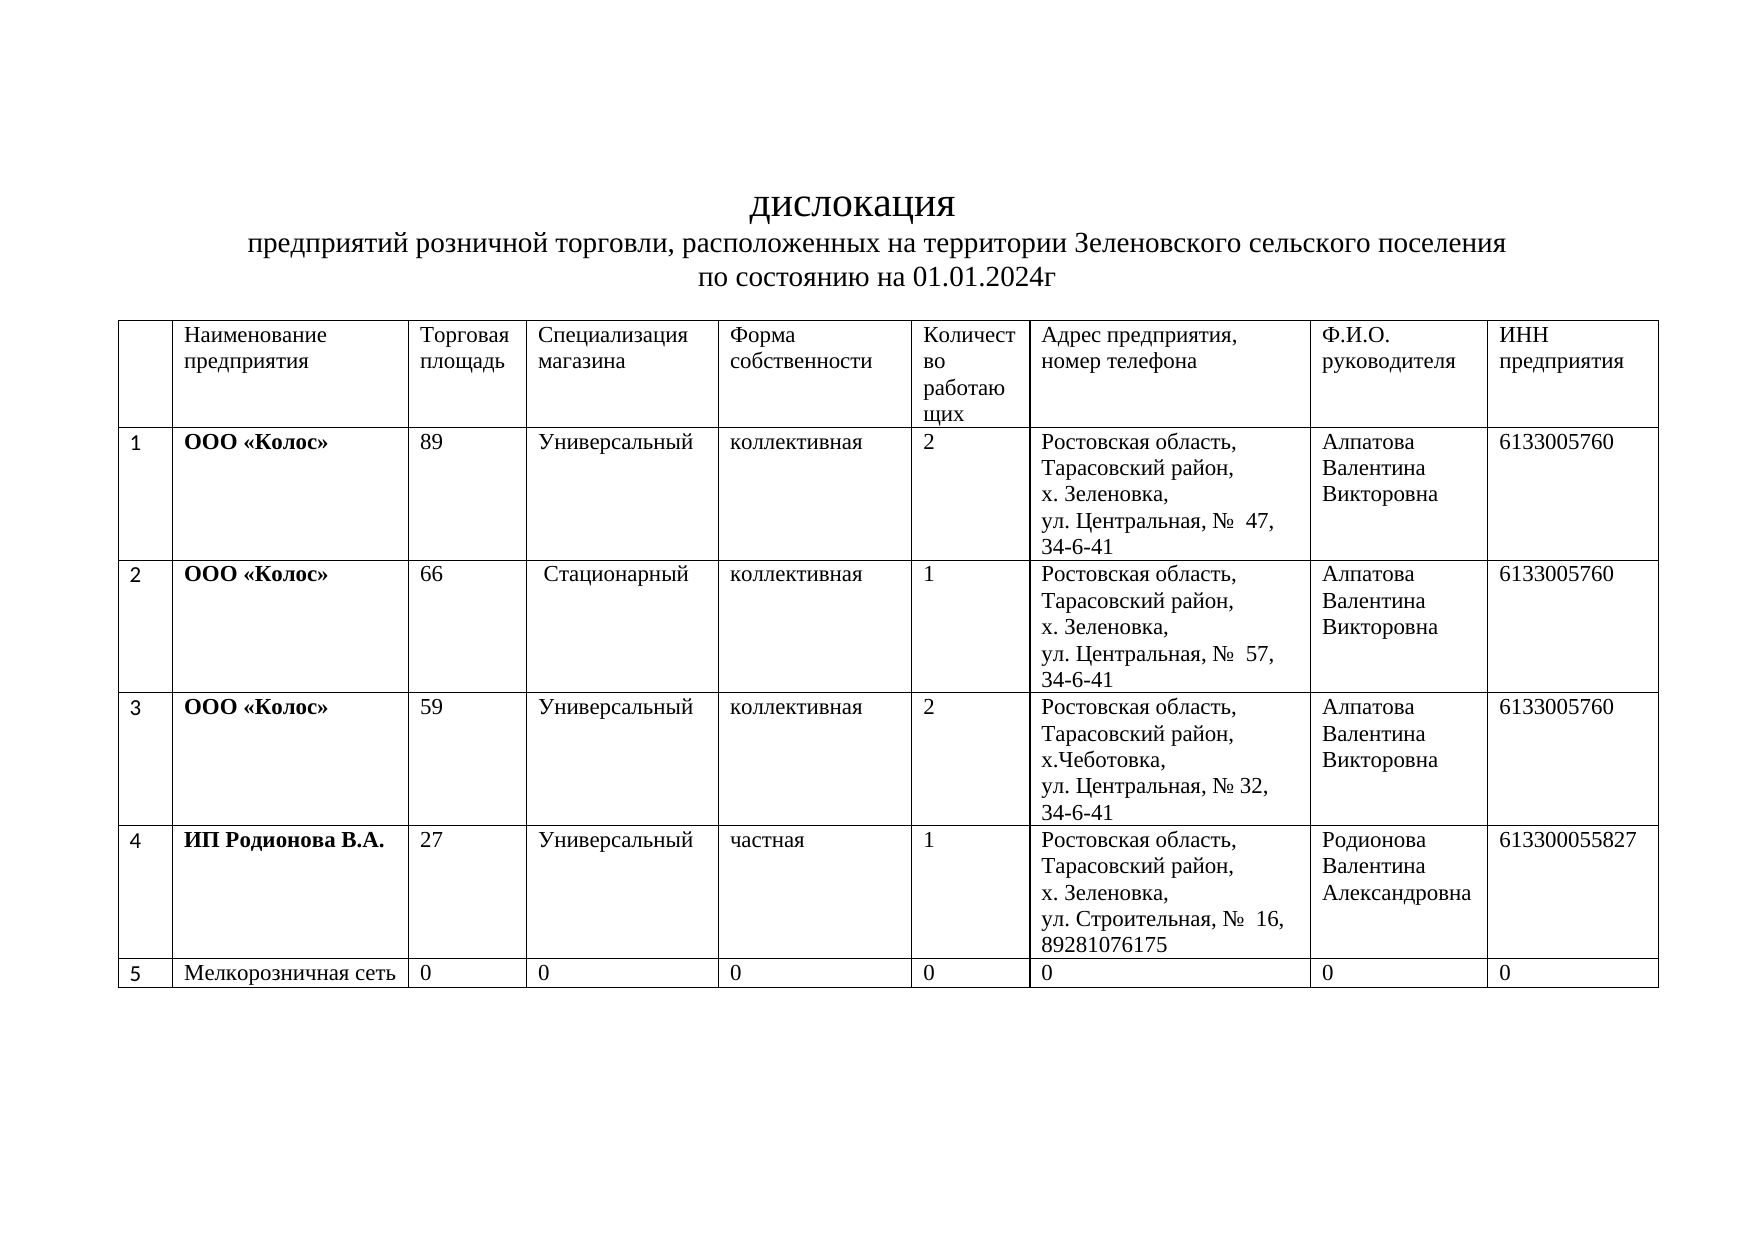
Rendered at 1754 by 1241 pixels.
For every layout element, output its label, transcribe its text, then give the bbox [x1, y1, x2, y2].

table_header Наименование предприятия [173, 321, 408, 427]
table_cell 0 [1031, 959, 1310, 987]
table_cell Алпатова Валентина Викторовна [1311, 561, 1487, 692]
table_header [119, 321, 172, 427]
table_cell 1 [912, 561, 1029, 692]
table_cell 59 [409, 693, 526, 825]
table_cell Универсальный [527, 826, 718, 958]
table_cell Универсальный [527, 693, 718, 825]
table_cell ИП Родионова В.А. [173, 826, 408, 958]
table_header Специализация магазина [527, 321, 718, 427]
table_cell Алпатова Валентина Викторовна [1311, 693, 1487, 825]
table_cell 89 [409, 428, 526, 559]
table_cell 66 [409, 561, 526, 692]
table_cell 4 [119, 826, 172, 958]
table_cell Стационарный [527, 561, 718, 692]
text дислокация [118, 177, 1636, 225]
table_cell 6133005760 [1488, 428, 1658, 559]
table_cell Ростовская область, Тарасовский район, х.Чеботовка, ул. Центральная, № 32, 34-6-41 [1031, 693, 1310, 825]
table_cell 2 [119, 561, 172, 692]
table_cell ООО «Колос» [173, 693, 408, 825]
table_cell 27 [409, 826, 526, 958]
table_cell Алпатова Валентина Викторовна [1311, 428, 1487, 559]
table_cell 1 [119, 428, 172, 559]
table_cell 6133005760 [1488, 693, 1658, 825]
table_cell коллективная [719, 428, 911, 559]
table_cell 0 [719, 959, 911, 987]
table_cell частная [719, 826, 911, 958]
text предприятий розничной торговли, расположенных на территории Зеленовского сельского поселения по состоянию на 01.01.2024г [118, 225, 1636, 292]
table_cell 0 [912, 959, 1029, 987]
table_cell 0 [1488, 959, 1658, 987]
table_header Форма собственности [719, 321, 911, 427]
table_cell Родионова Валентина Александровна [1311, 826, 1487, 958]
table_header Ф.И.О. руководителя [1311, 321, 1487, 427]
table_cell 3 [119, 693, 172, 825]
table_cell 613300055827 [1488, 826, 1658, 958]
table_cell ООО «Колос» [173, 561, 408, 692]
table_cell 1 [912, 826, 1029, 958]
table_cell ООО «Колос» [173, 428, 408, 559]
table_cell 0 [1311, 959, 1487, 987]
table_cell коллективная [719, 561, 911, 692]
table_cell Универсальный [527, 428, 718, 559]
table_header Количество работающих [912, 321, 1029, 427]
table_cell 5 [119, 959, 172, 987]
table_cell Ростовская область, Тарасовский район, х. Зеленовка, ул. Центральная, № 57, 34-6-41 [1031, 561, 1310, 692]
table_cell Ростовская область, Тарасовский район, х. Зеленовка, ул. Строительная, № 16, 89281076175 [1031, 826, 1310, 958]
table_cell Ростовская область, Тарасовский район, х. Зеленовка, ул. Центральная, № 47, 34-6-41 [1031, 428, 1310, 559]
table_cell 0 [409, 959, 526, 987]
table_cell 6133005760 [1488, 561, 1658, 692]
table_header Адрес предприятия, номер телефона [1031, 321, 1310, 427]
table_cell Мелкорозничная сеть [173, 959, 408, 987]
table_cell 0 [527, 959, 718, 987]
table_cell 2 [912, 428, 1029, 559]
table_cell коллективная [719, 693, 911, 825]
table_header ИНН предприятия [1488, 321, 1658, 427]
table_header Торговая площадь [409, 321, 526, 427]
table_cell 2 [912, 693, 1029, 825]
